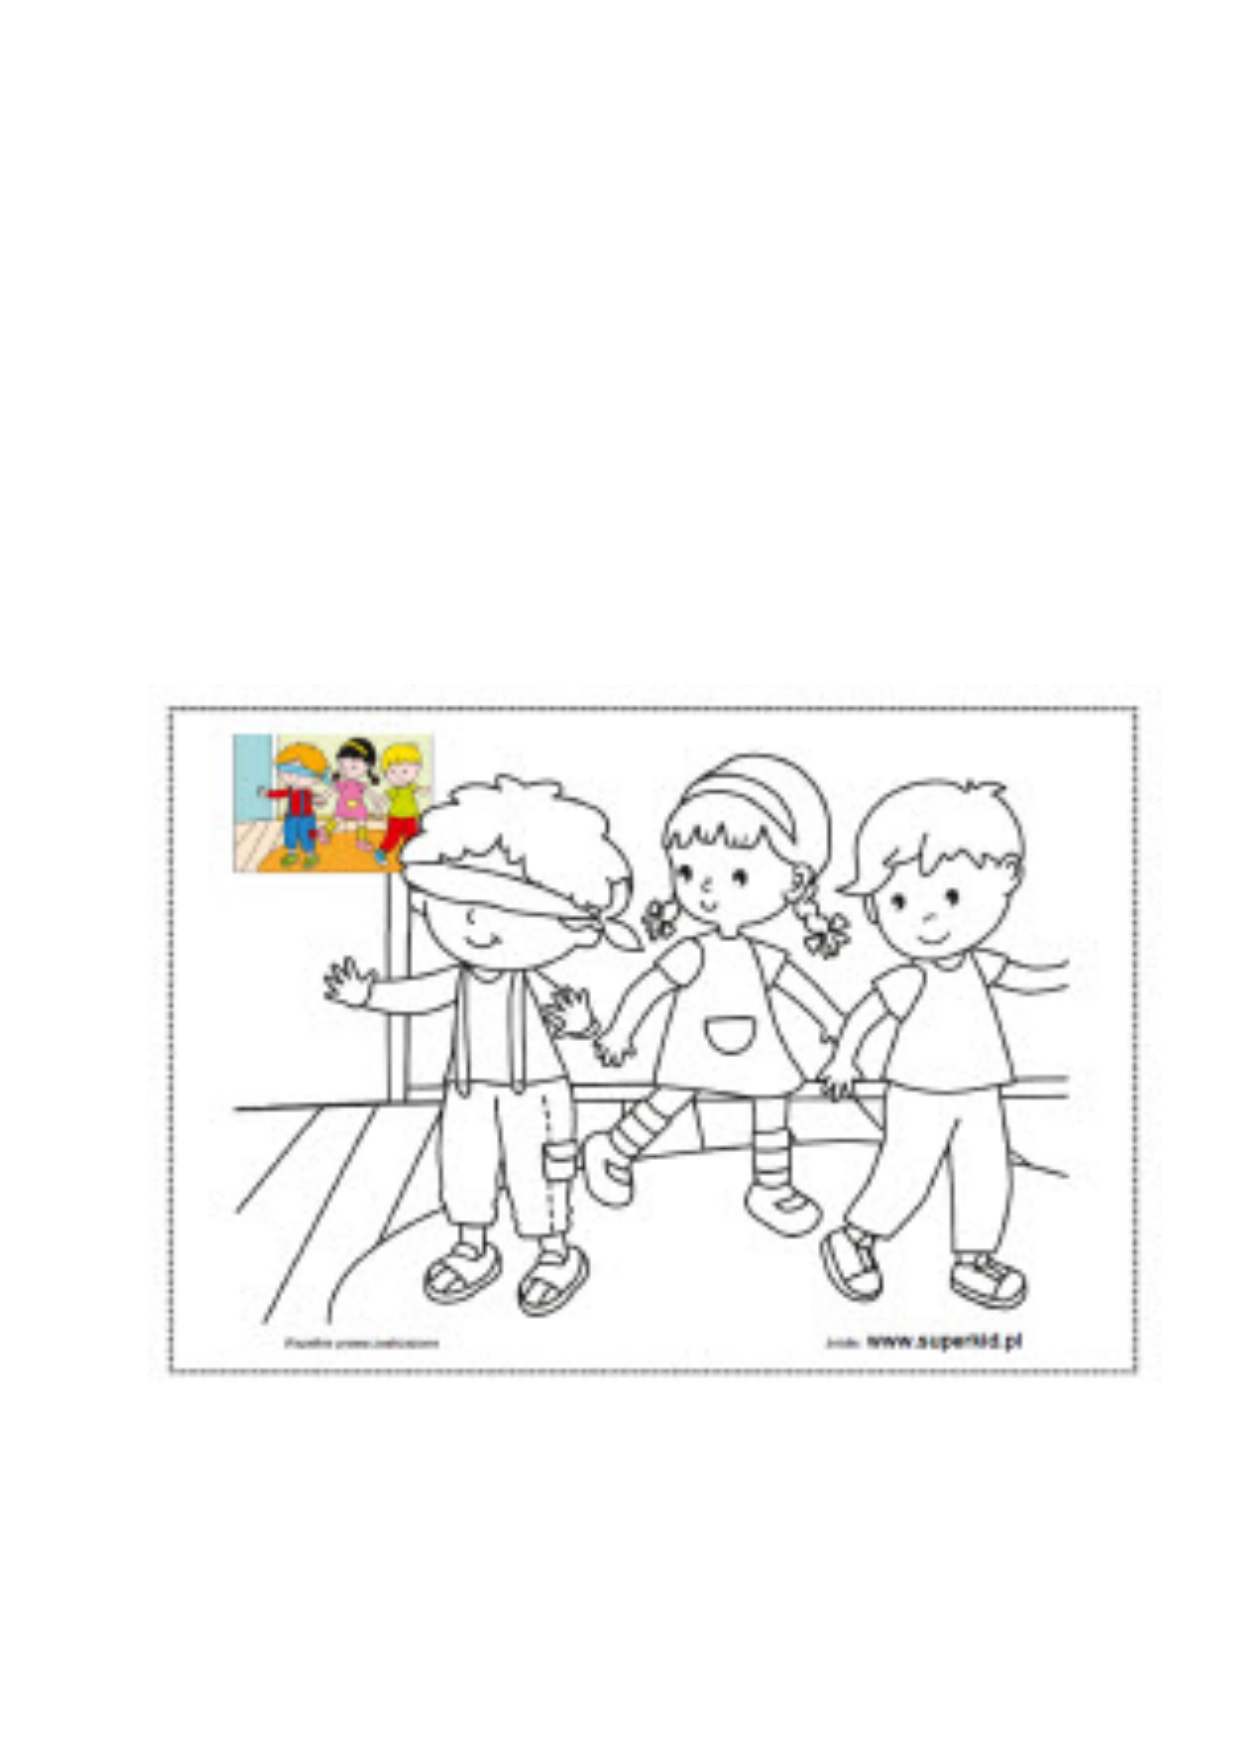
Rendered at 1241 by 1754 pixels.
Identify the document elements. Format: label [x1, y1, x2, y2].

picture [147, 684, 1162, 1398]
